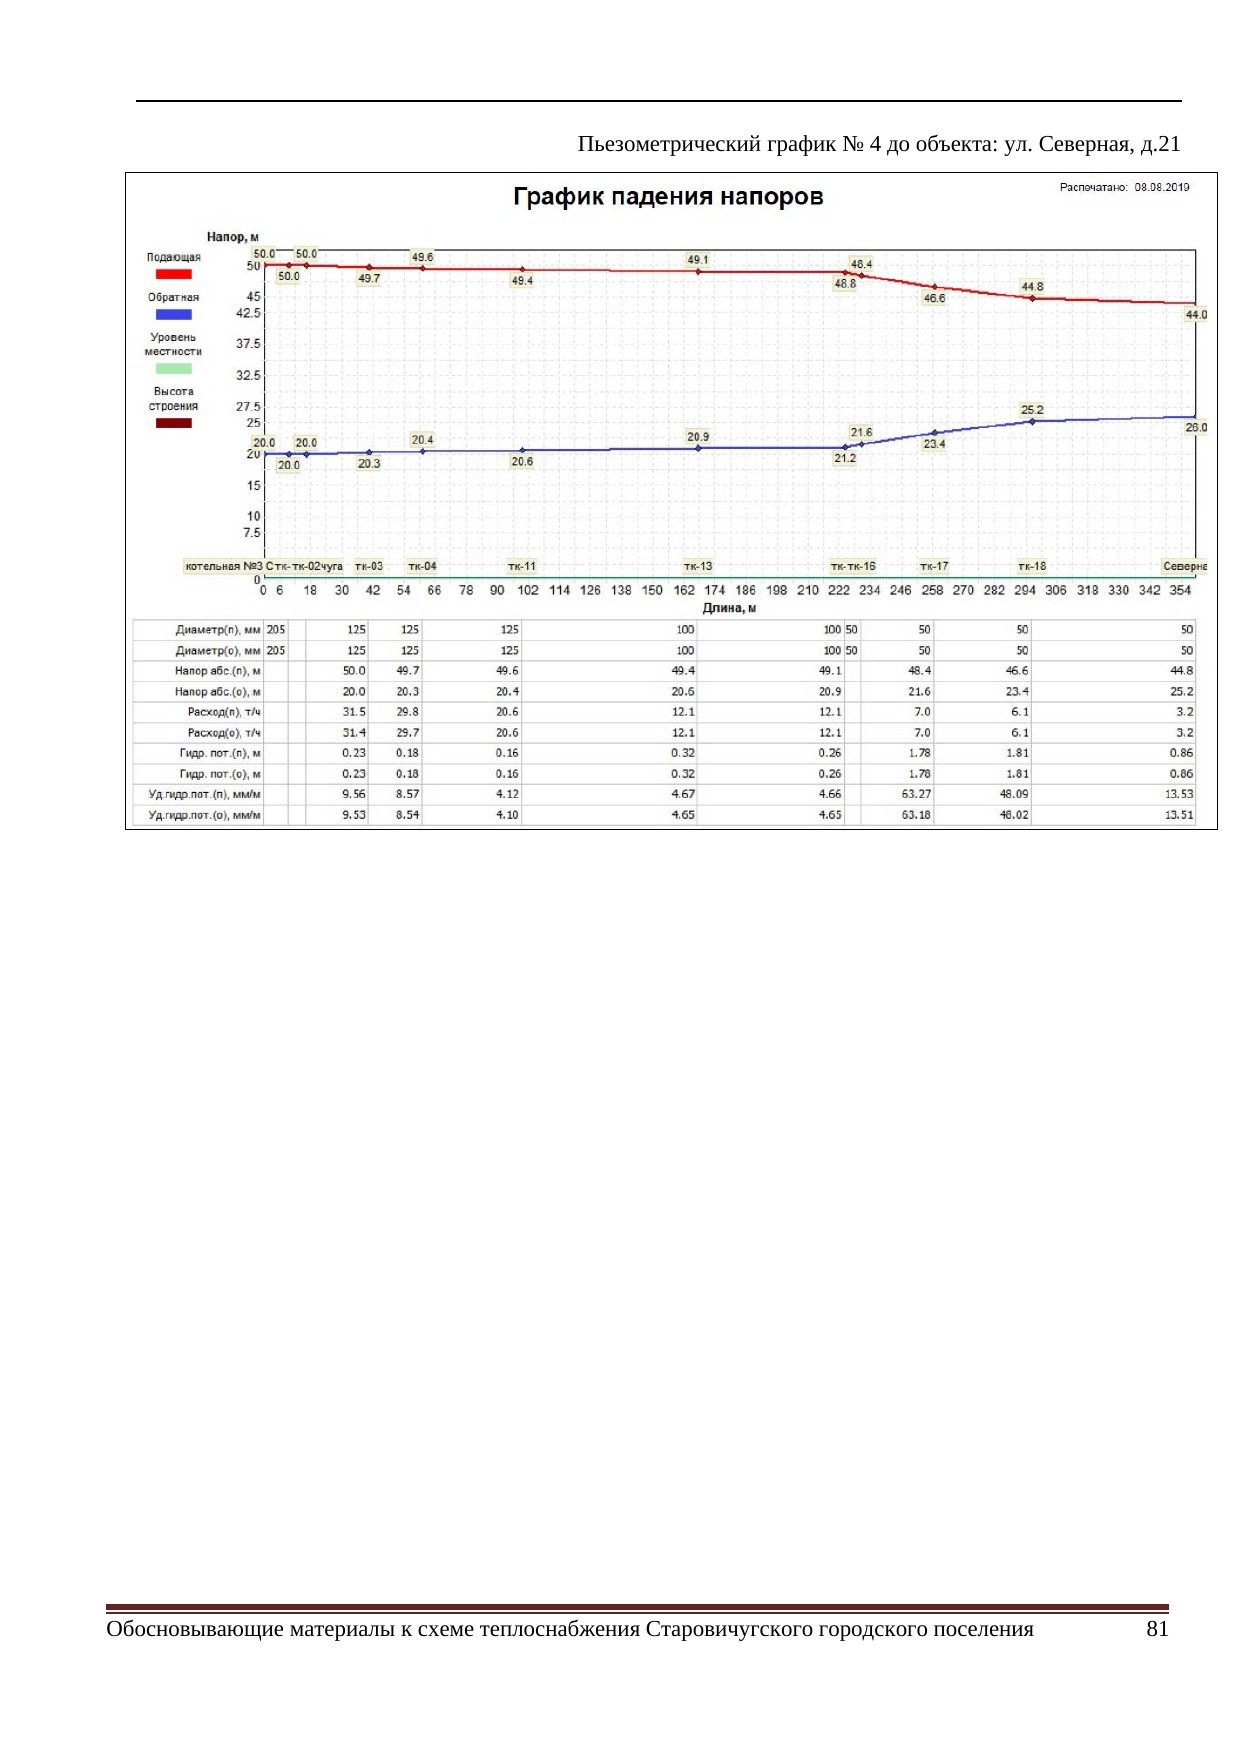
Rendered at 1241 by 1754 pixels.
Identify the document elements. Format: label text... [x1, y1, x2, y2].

text Пьезометрический график № 4 до объекта: ул. Северная, д.21 [578, 130, 1232, 157]
picture [126, 173, 1217, 829]
